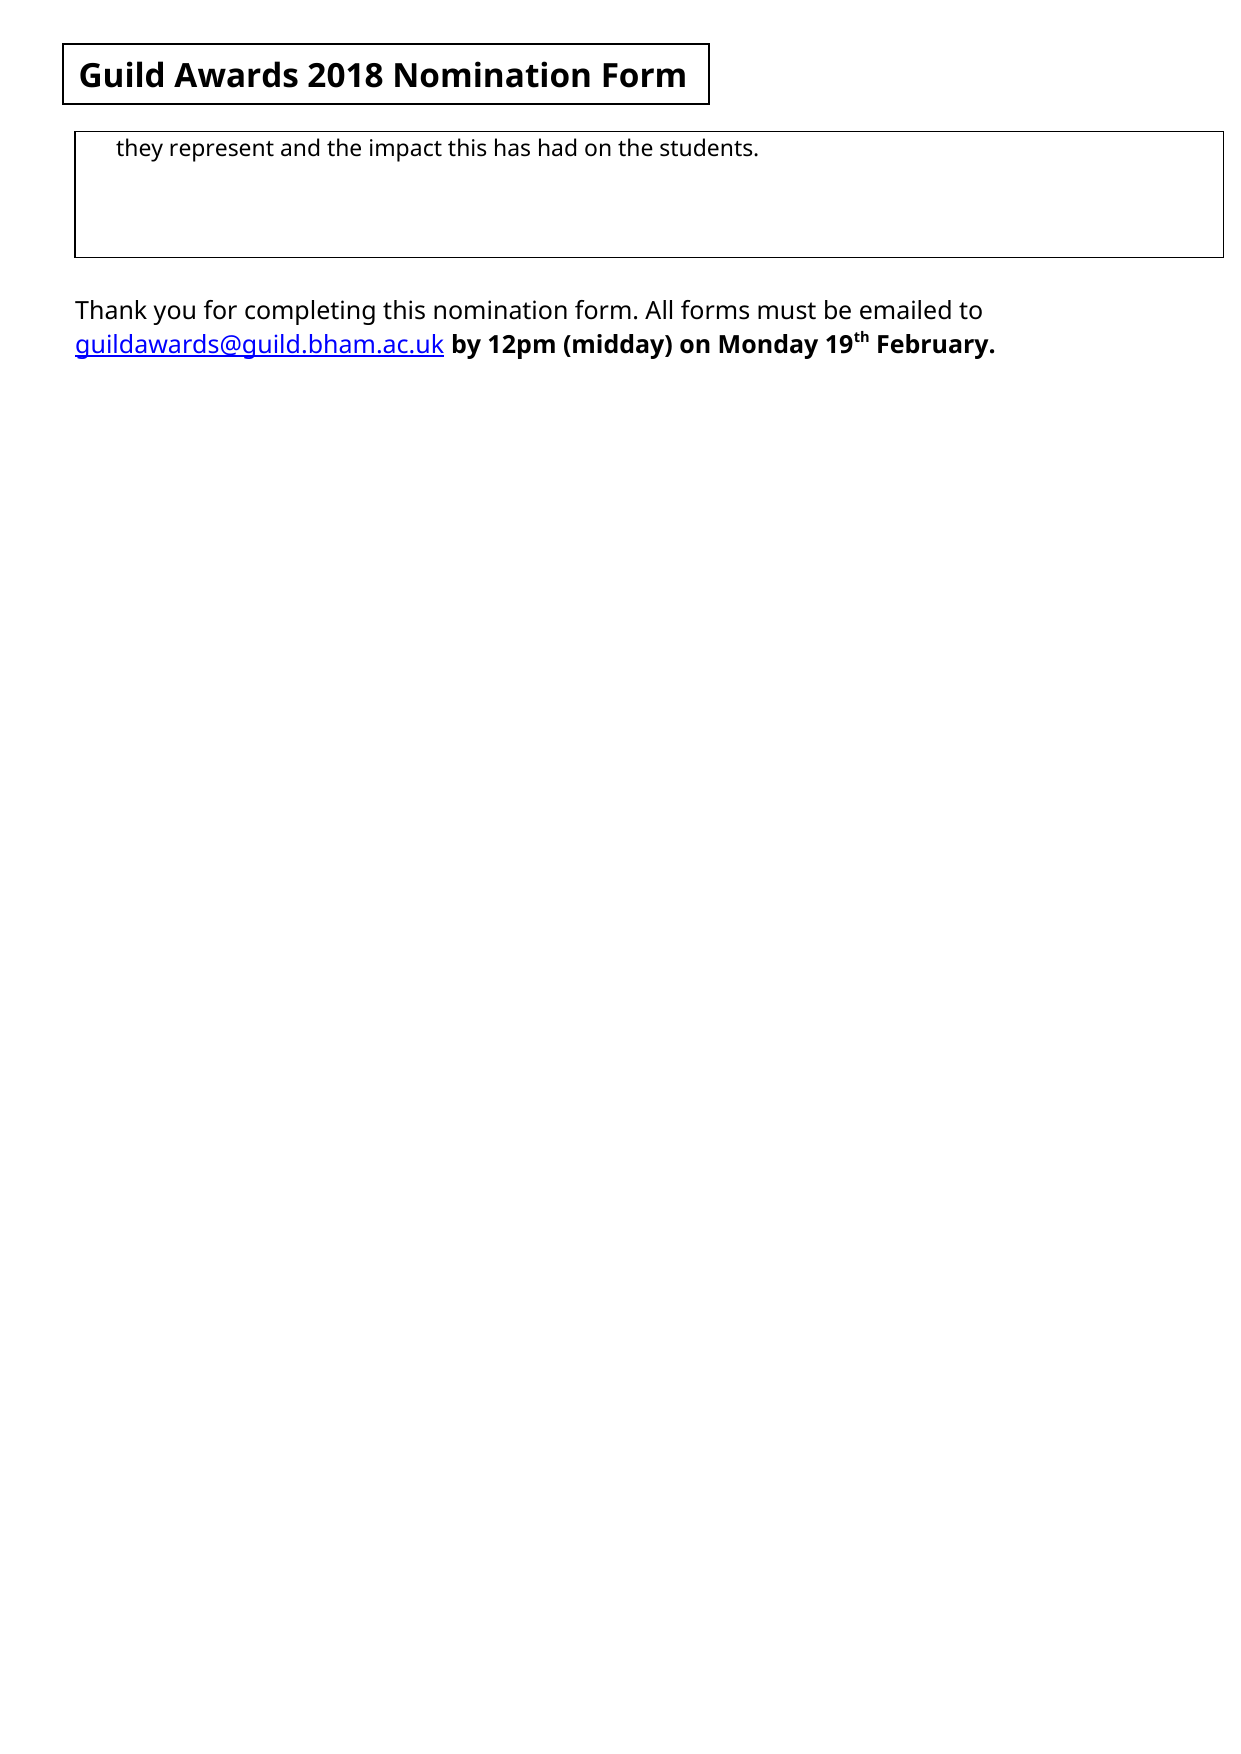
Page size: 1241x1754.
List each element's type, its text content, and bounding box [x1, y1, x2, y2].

text Thank you for completing this nomination form. All forms must be emailed to guildawards@guild.bham.ac.uk by 12pm (midday) on Monday 19th February. [75, 292, 1165, 361]
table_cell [76, 132, 1223, 257]
